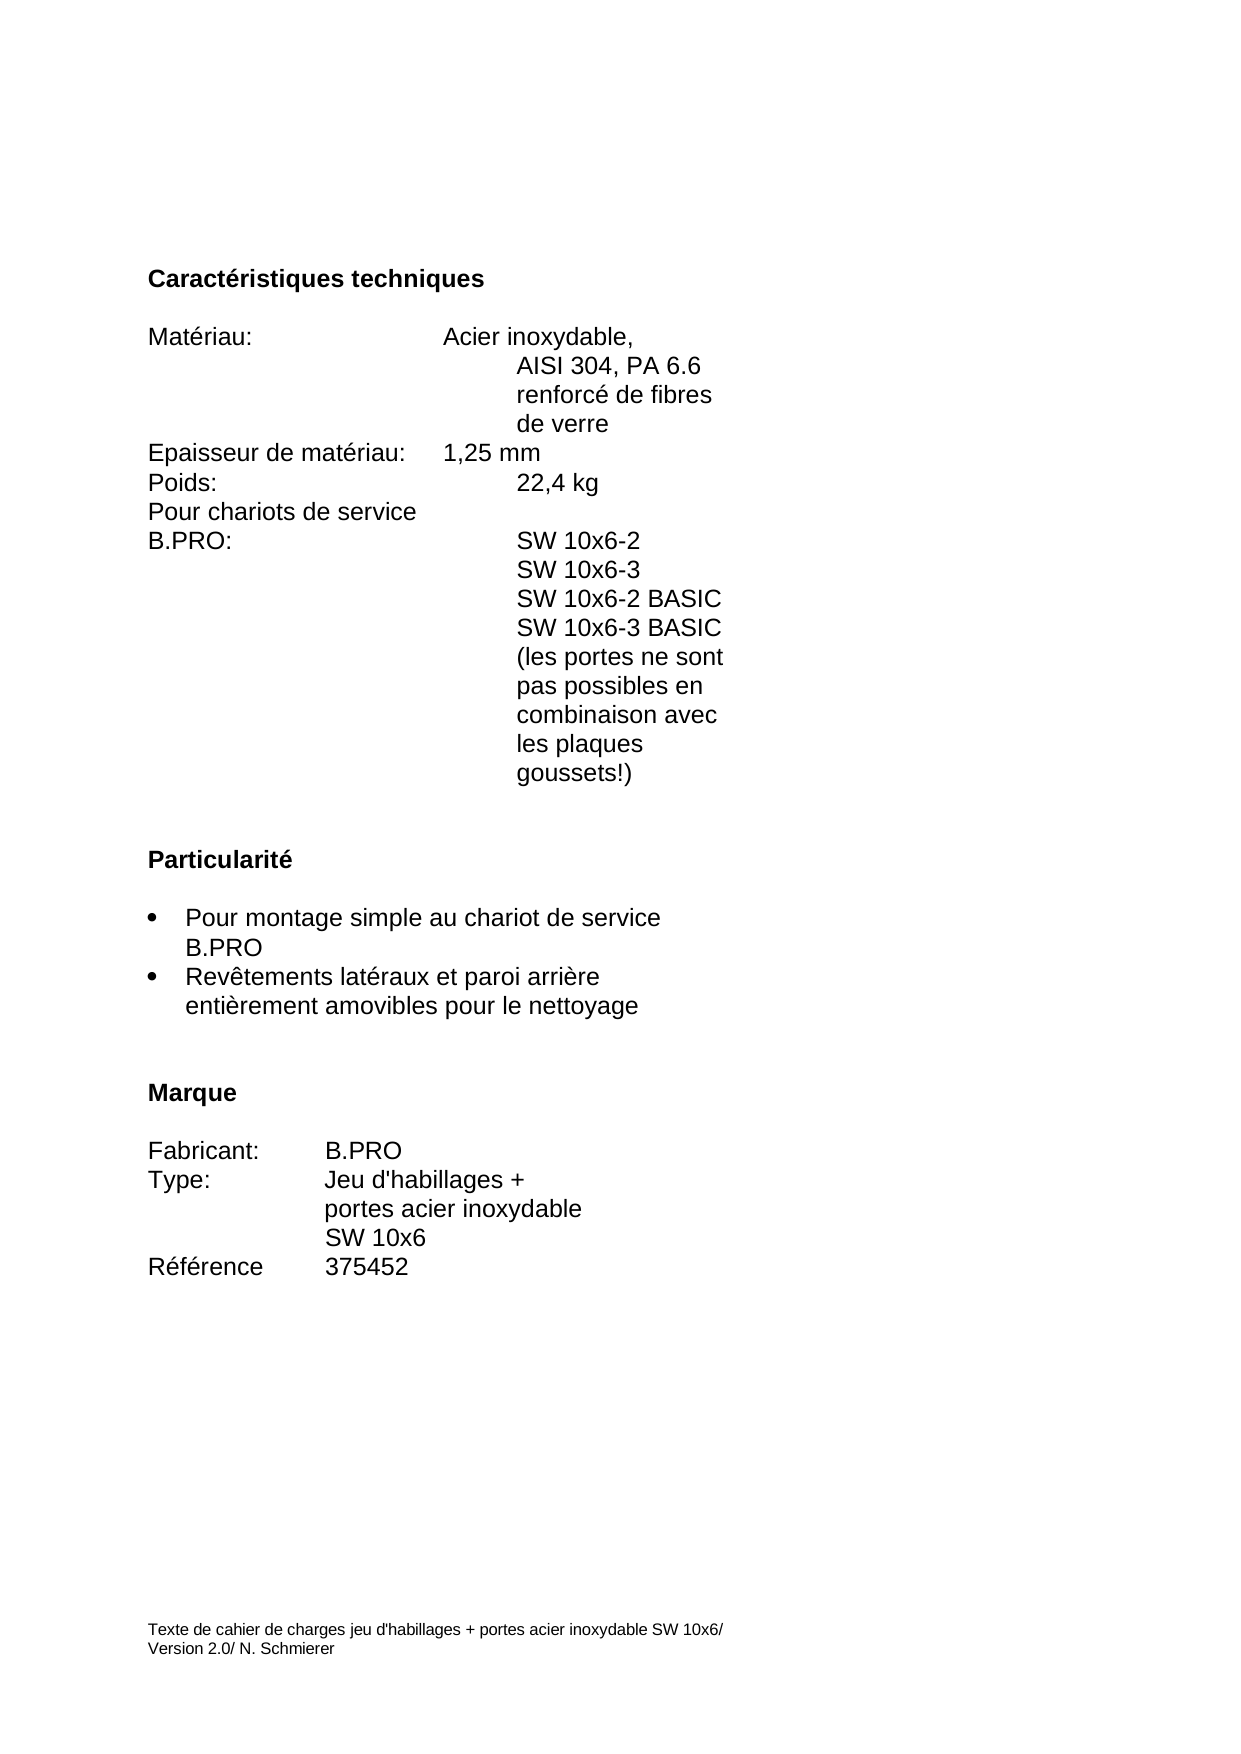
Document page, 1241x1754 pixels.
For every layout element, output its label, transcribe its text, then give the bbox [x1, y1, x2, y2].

text Référence 375452 [148, 1252, 723, 1281]
text Poids: 22,4 kg [148, 467, 723, 496]
text Matériau: Acier inoxydable, [148, 322, 723, 351]
text Caractéristiques techniques [148, 264, 723, 293]
text SW 10x6-3 [148, 554, 723, 584]
text SW 10x6 [148, 1223, 723, 1252]
text (les portes ne sont pas possibles en combinaison avec les plaques goussets!) [516, 642, 723, 787]
text SW 10x6-2 BASIC [148, 584, 723, 613]
list Revêtements latéraux et paroi arrière entièrement amovibles pour le nettoyage [148, 961, 723, 1019]
subtitle Particularité [148, 845, 723, 874]
text Marque [148, 1078, 723, 1107]
text Pour chariots de service B.PRO: SW 10x6-2 [148, 496, 723, 554]
text Type: Jeu d'habillages + portes acier inoxydable [148, 1165, 723, 1223]
text AISI 304, PA 6.6 renforcé de fibres de verre [251, 351, 723, 438]
list Pour montage simple au chariot de service B.PRO [148, 903, 723, 961]
text Epaisseur de matériau: 1,25 mm [148, 438, 723, 467]
text Fabricant: B.PRO [148, 1136, 723, 1165]
text SW 10x6-3 BASIC [148, 613, 723, 642]
